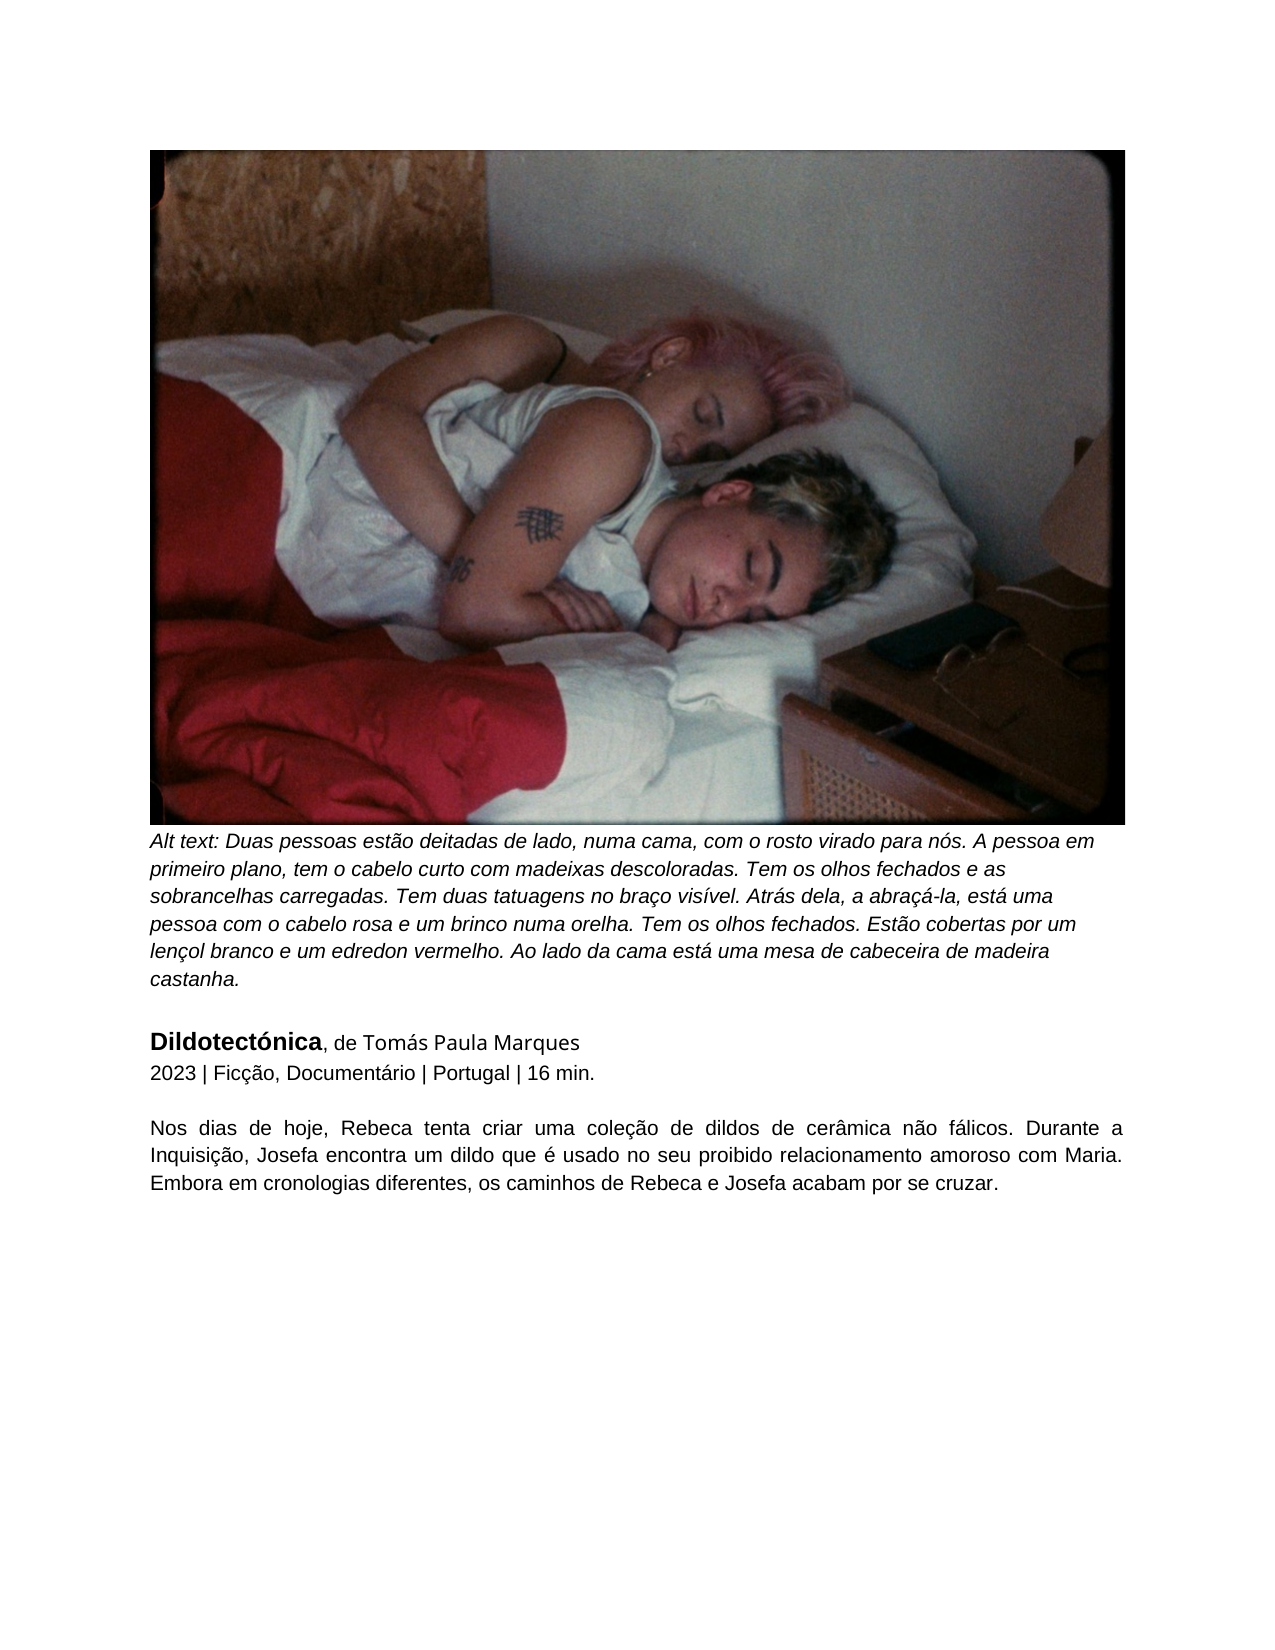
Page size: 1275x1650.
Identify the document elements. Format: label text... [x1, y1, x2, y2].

picture [150, 150, 1125, 825]
text 2023 | Ficção, Documentário | Portugal | 16 min. [150, 1061, 1125, 1085]
text Dildotectónica, de Tomás Paula Marques [150, 1027, 1125, 1056]
text Nos dias de hoje, Rebeca tenta criar uma coleção de dildos de cerâmica não fálicos. Durante a Inquisição, Josefa encontra um dildo que é usado no seu proibido relacionamento amoroso com Maria. Embora em cronologias diferentes, os caminhos de Rebeca e Josefa acabam por se cruzar. [150, 1167, 1125, 1195]
text Alt text: Duas pessoas estão deitadas de lado, numa cama, com o rosto virado para nós. A pessoa em primeiro plano, tem o cabelo curto com madeixas descoloradas. Tem os olhos fechados e as sobrancelhas carregadas. Tem duas tatuagens no braço visível. Atrás dela, a abraçá-la, está uma pessoa com o cabelo rosa e um brinco numa orelha. Tem os olhos fechados. Estão cobertas por um lençol branco e um edredon vermelho. Ao lado da cama está uma mesa de cabeceira de madeira castanha. [150, 829, 1125, 990]
